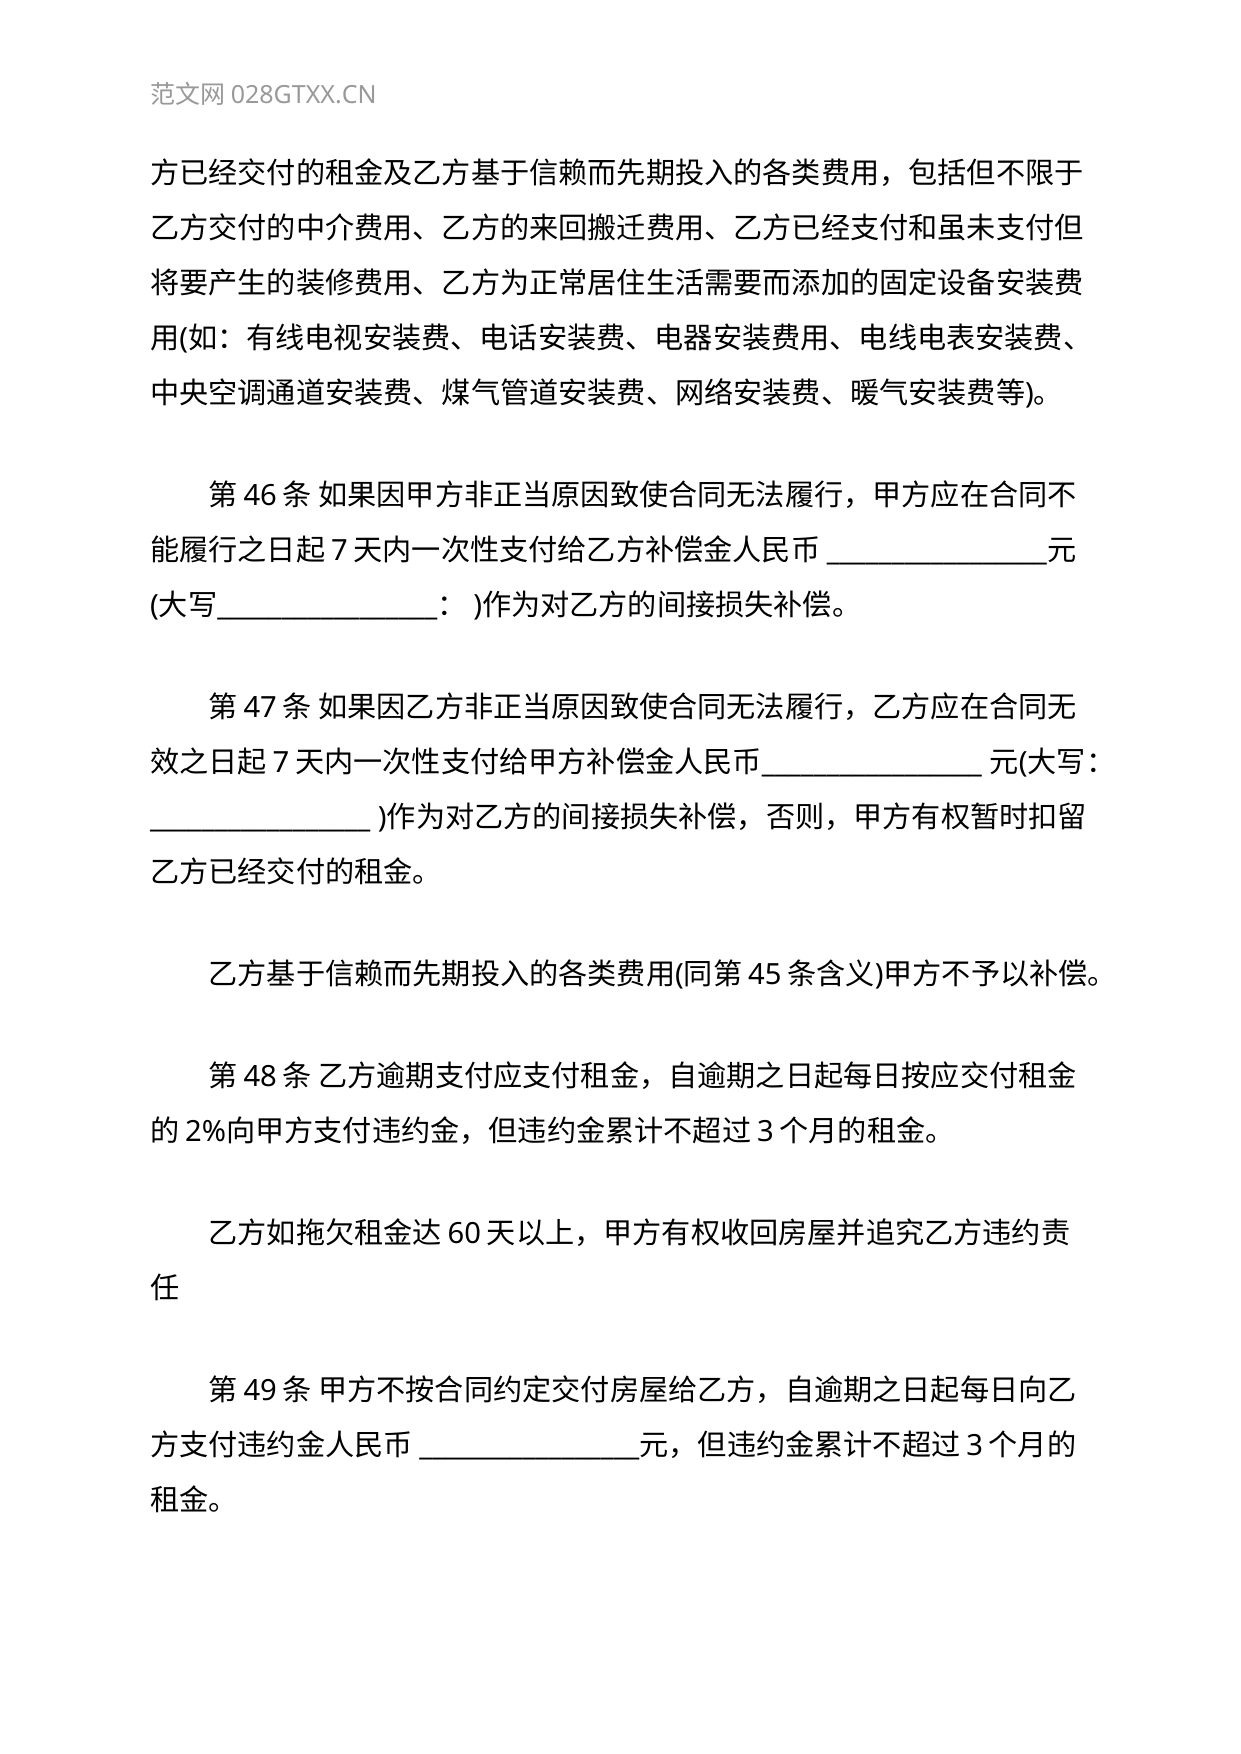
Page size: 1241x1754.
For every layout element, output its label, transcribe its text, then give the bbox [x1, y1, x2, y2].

text 第49条 甲方不按合同约定交付房屋给乙方，自逾期之日起每日向乙方支付违约金人民币 _________________元，但违约金累计不超过3个月的租金。 [150, 1366, 1090, 1518]
text 乙方如拖欠租金达60天以上，甲方有权收回房屋并追究乙方违约责任 [150, 1209, 1090, 1307]
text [150, 150, 1090, 412]
text 第48条 乙方逾期支付应支付租金，自逾期之日起每日按应交付租金的2%向甲方支付违约金，但违约金累计不超过3个月的租金。 [150, 1052, 1090, 1150]
text 第46条 如果因甲方非正当原因致使合同无法履行，甲方应在合同不能履行之日起7天内一次性支付给乙方补偿金人民币 _________________元(大写_________________： )作为对乙方的间接损失补偿。 [150, 472, 1090, 624]
text 乙方基于信赖而先期投入的各类费用(同第45条含义)甲方不予以补偿。 [150, 950, 1090, 993]
text 第47条 如果因乙方非正当原因致使合同无法履行，乙方应在合同无效之日起7天内一次性支付给甲方补偿金人民币_________________ 元(大写：_________________ )作为对乙方的间接损失补偿，否则，甲方有权暂时扣留乙方已经交付的租金。 [150, 684, 1090, 891]
